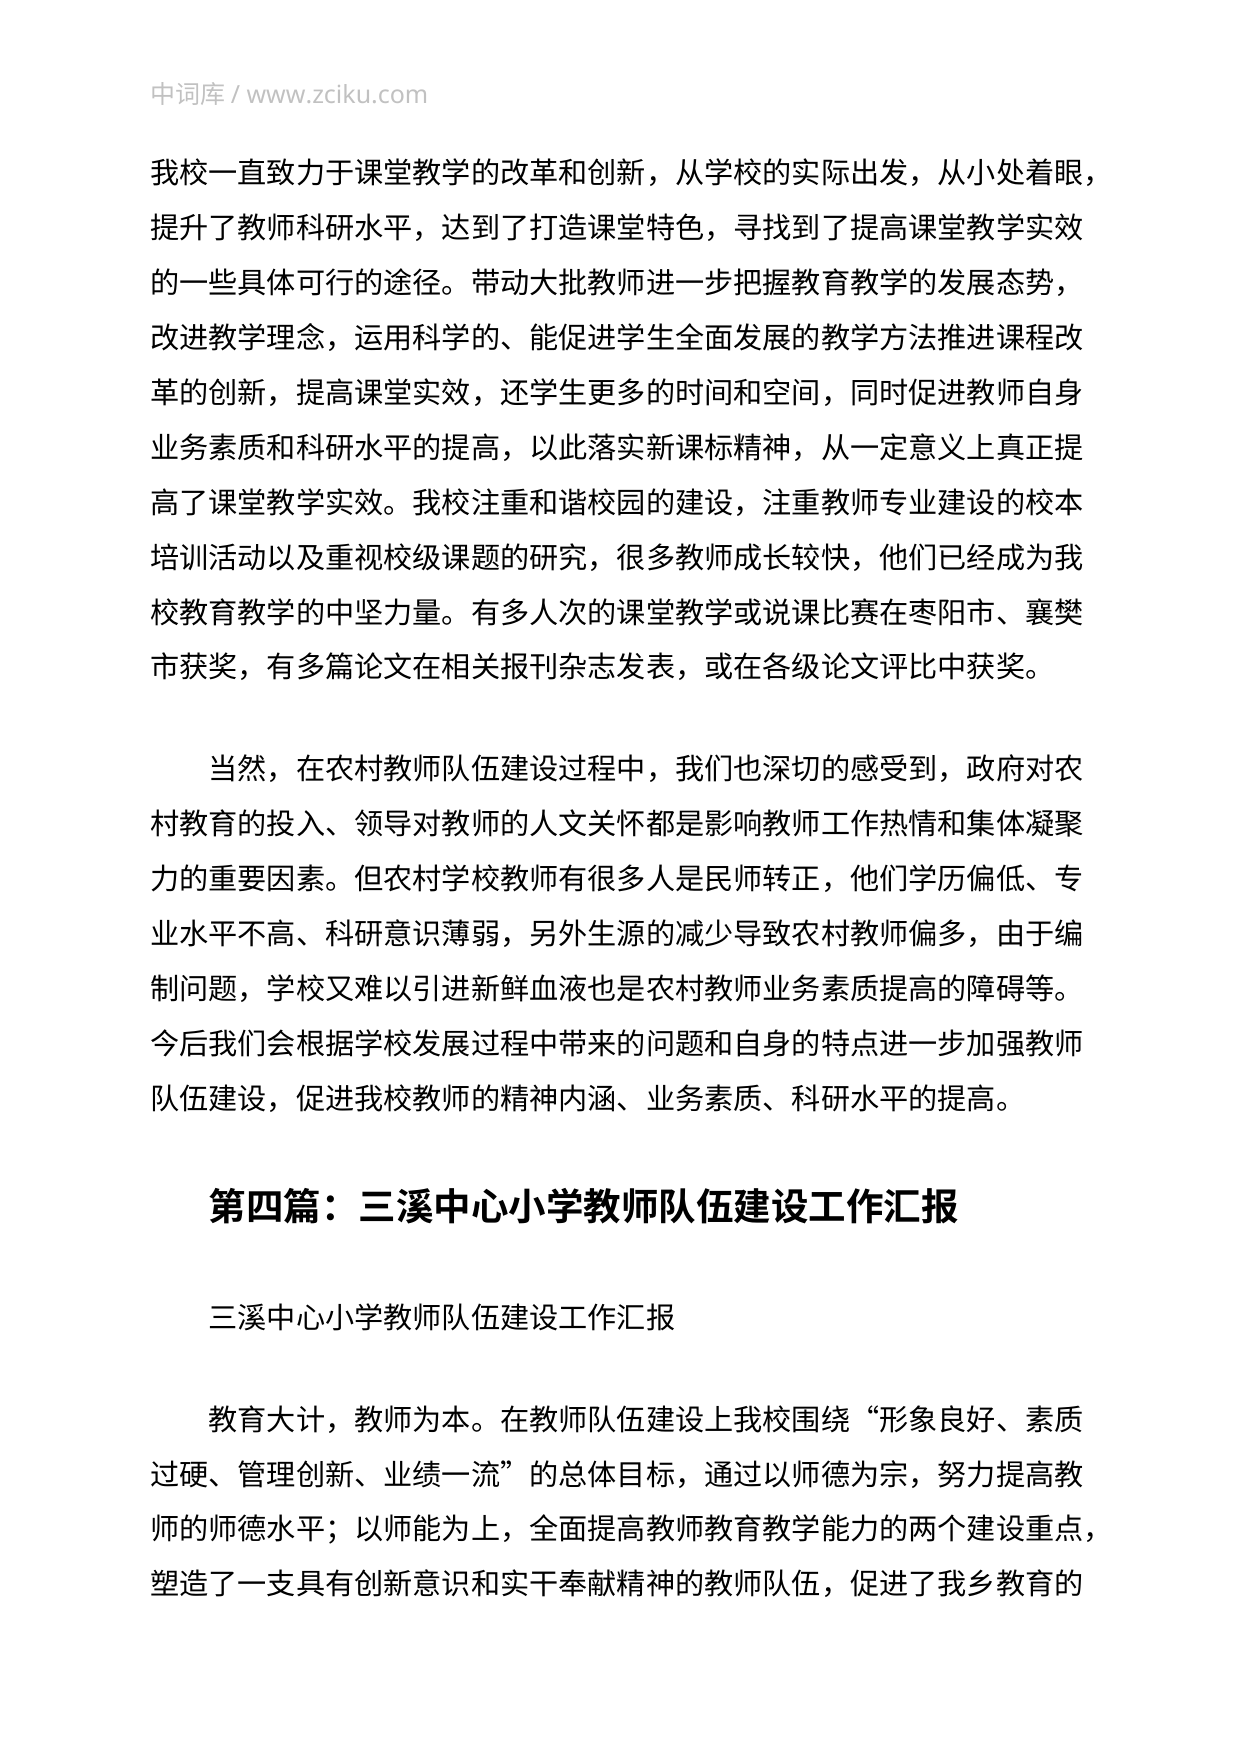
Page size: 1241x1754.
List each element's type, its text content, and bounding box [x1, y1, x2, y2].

text 当然，在农村教师队伍建设过程中，我们也深切的感受到，政府对农村教育的投入、领导对教师的人文关怀都是影响教师工作热情和集体凝聚力的重要因素。但农村学校教师有很多人是民师转正，他们学历偏低、专业水平不高、科研意识薄弱，另外生源的减少导致农村教师偏多，由于编制问题，学校又难以引进新鲜血液也是农村教师业务素质提高的障碍等。今后我们会根据学校发展过程中带来的问题和自身的特点进一步加强教师队伍建设，促进我校教师的精神内涵、业务素质、科研水平的提高。 [150, 746, 1090, 1117]
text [150, 150, 1090, 686]
text 三溪中心小学教师队伍建设工作汇报 [150, 1294, 1090, 1337]
text 第四篇：三溪中心小学教师队伍建设工作汇报 [150, 1177, 1090, 1231]
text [150, 1396, 1090, 1603]
